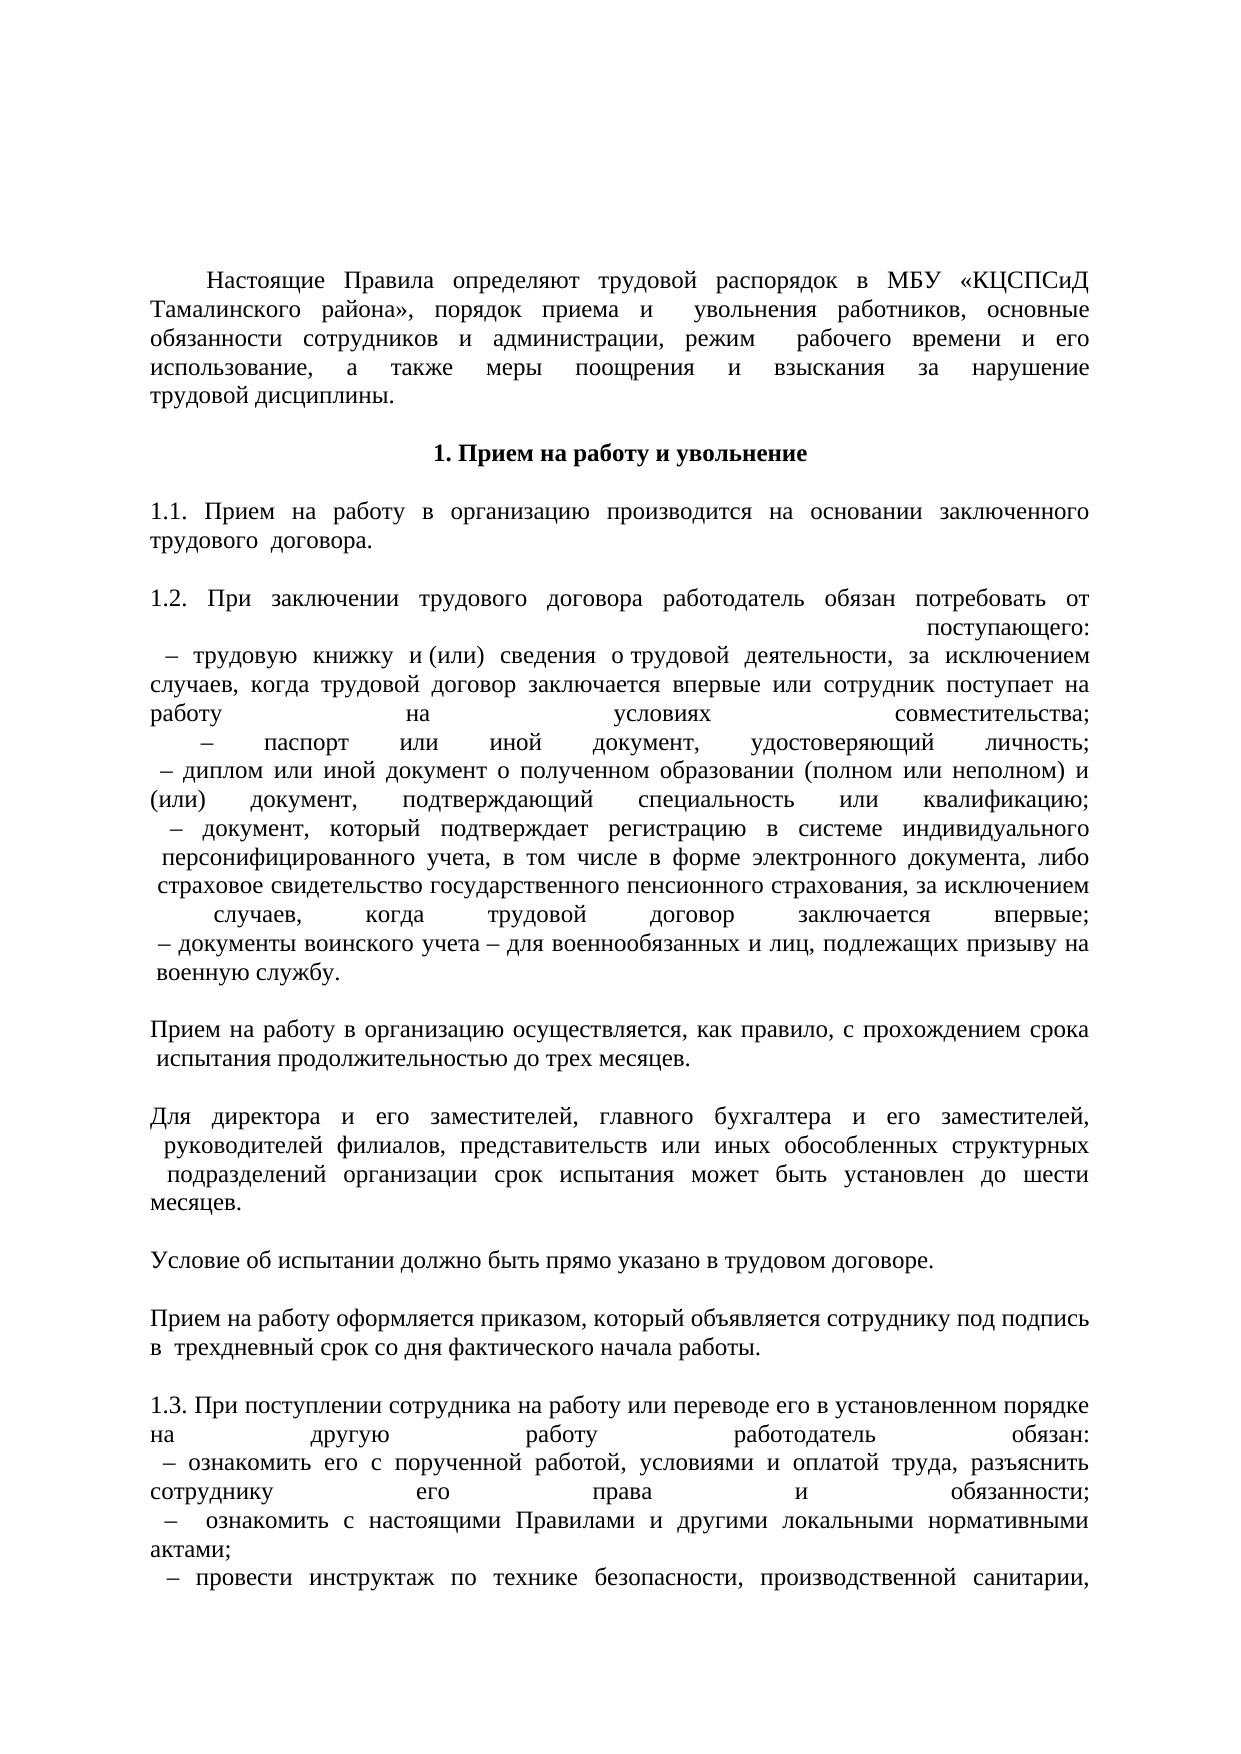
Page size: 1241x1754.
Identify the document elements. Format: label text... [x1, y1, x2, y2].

text 1.2. При заключении трудового договора работодатель обязан потребовать от поступающего: – трудовую книжку и (или) сведения о трудовой деятельности, за исключением случаев, когда трудовой договор заключается впервые или сотрудник поступает на работу на условиях совместительства; – паспорт или иной документ, удостоверяющий личность; – диплом или иной документ о полученном образовании (полном или неполном) и (или) документ, подтверждающий специальность или квалификацию; – документ, который подтверждает регистрацию в системе индивидуального персонифицированного учета, в том числе в форме электронного документа, либо страховое свидетельство государственного пенсионного страхования, за исключением случаев, когда трудовой договор заключается впервые; – документы воинского учета – для военнообязанных и лиц, подлежащих призыву на военную службу. [150, 583, 1090, 985]
text Настоящие Правила определяют трудовой распорядок в МБУ «КЦСПСиД Тамалинского района», порядок приема и увольнения работников, основные обязанности сотрудников и администрации, режим рабочего времени и его использование, а также меры поощрения и взыскания за нарушение трудовой дисциплины. [150, 265, 1090, 409]
text Условие об испытании должно быть прямо указано в трудовом договоре. [150, 1245, 1090, 1274]
text Прием на работу оформляется приказом, который объявляется сотруднику под подпись в трехдневный срок со дня фактического начала работы. [150, 1303, 1090, 1361]
text 1.1. Прием на работу в организацию производится на основании заключенного трудового договора. [150, 496, 1090, 554]
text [150, 1390, 1090, 1591]
text Для директора и его заместителей, главного бухгалтера и его заместителей, руководителей филиалов, представительств или иных обособленных структурных подразделений организации срок испытания может быть установлен до шести месяцев. [150, 1101, 1090, 1216]
text 1. Прием на работу и увольнение [150, 438, 1090, 467]
text Прием на работу в организацию осуществляется, как правило, с прохождением срока испытания продолжительностью до трех месяцев. [150, 1014, 1090, 1072]
